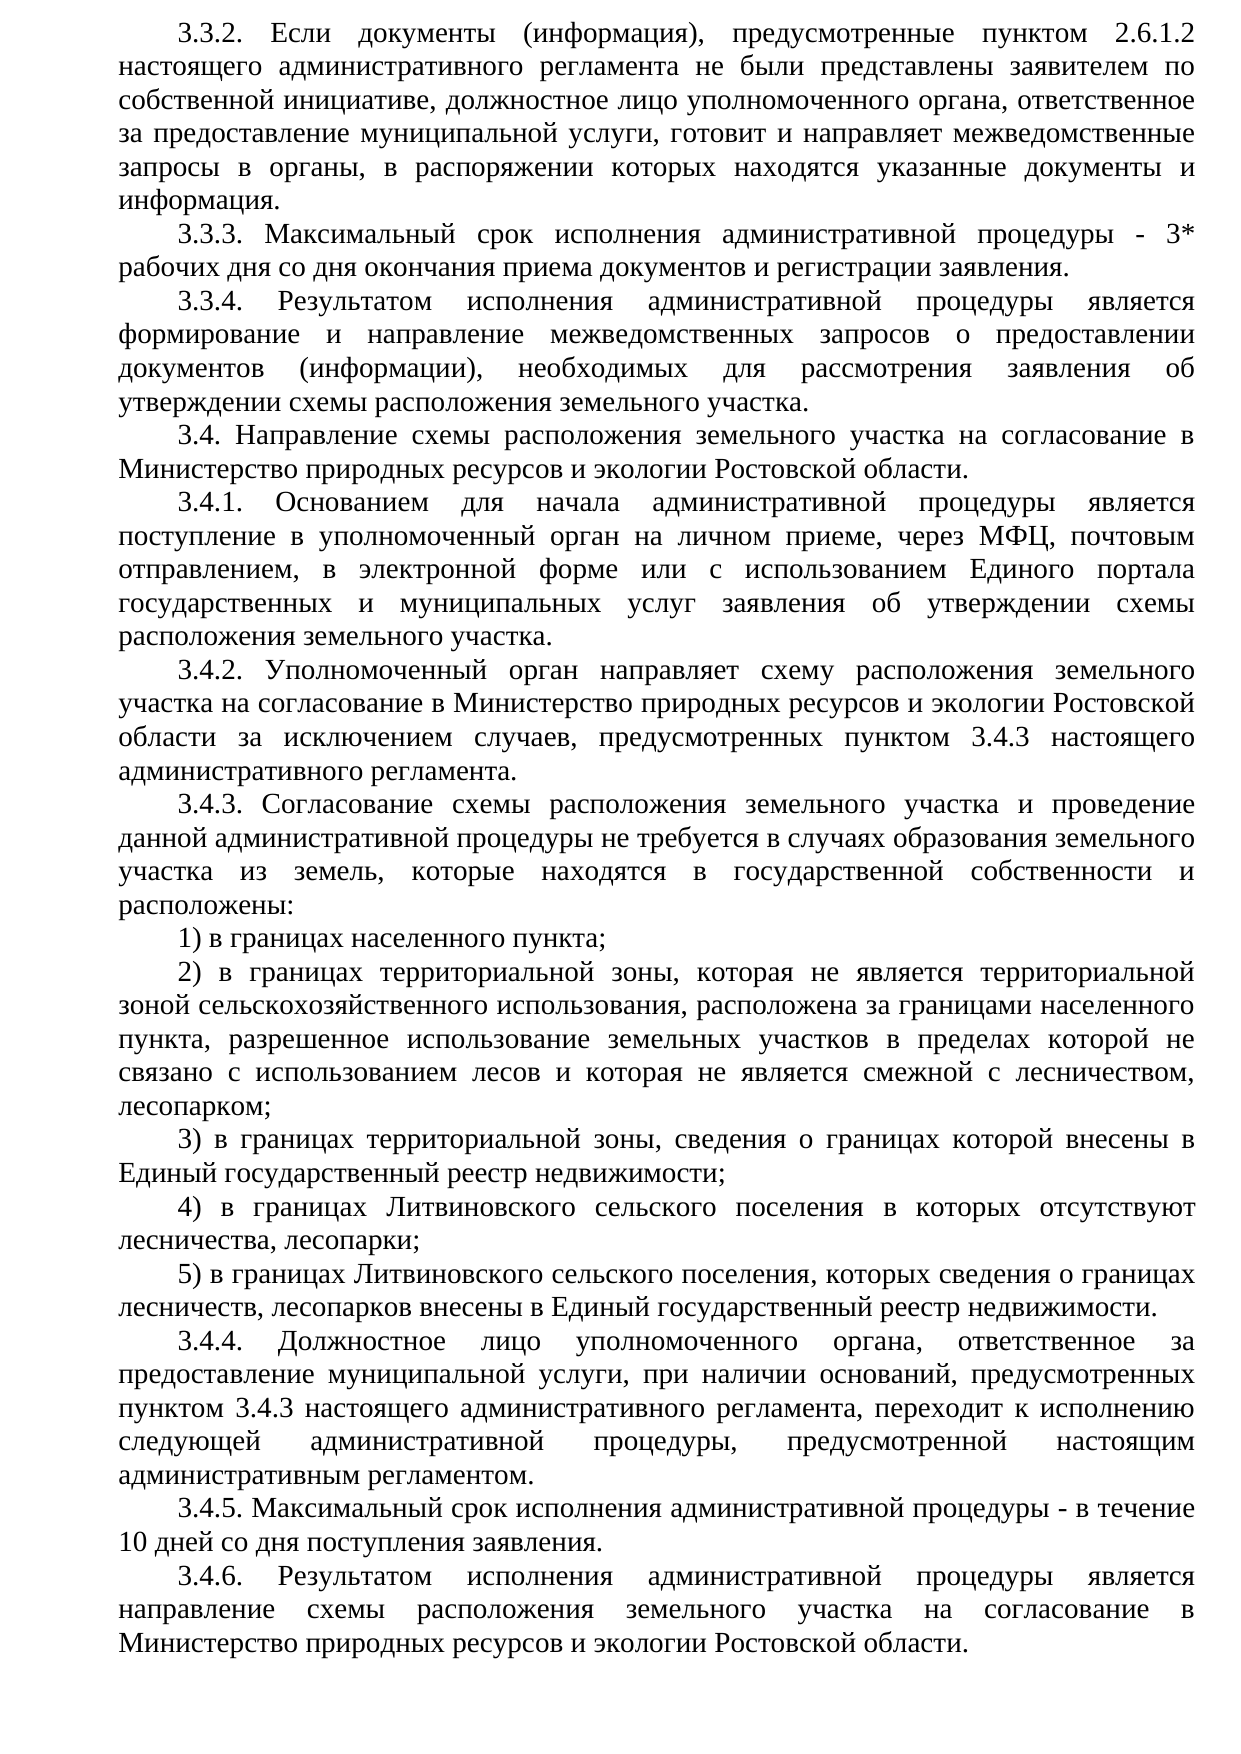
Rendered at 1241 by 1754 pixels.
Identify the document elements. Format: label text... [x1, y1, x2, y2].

text 3) в границах территориальной зоны, сведения о границах которой внесены в Единый государственный реестр недвижимости; [118, 1122, 1196, 1189]
text 3.4. Направление схемы расположения земельного участка на согласование в Министерство природных ресурсов и экологии Ростовской области. [118, 417, 1196, 484]
text 3.4.2. Уполномоченный орган направляет схему расположения земельного участка на согласование в Министерство природных ресурсов и экологии Ростовской области за исключением случаев, предусмотренных пунктом 3.4.3 настоящего административного регламента. [118, 652, 1196, 786]
text 3.4.5. Максимальный срок исполнения административной процедуры - в течение 10 дней со дня поступления заявления. [118, 1491, 1196, 1558]
text 3.4.3. Согласование схемы расположения земельного участка и проведение данной административной процедуры не требуется в случаях образования земельного участка из земель, которые находятся в государственной собственности и расположены: [118, 786, 1196, 920]
text 5) в границах Литвиновского сельского поселения, которых сведения о границах лесничеств, лесопарков внесены в Единый государственный реестр недвижимости. [118, 1256, 1196, 1323]
text 3.3.3. Максимальный срок исполнения административной процедуры - 3* рабочих дня со дня окончания приема документов и регистрации заявления. [118, 216, 1196, 283]
text 3.3.4. Результатом исполнения административной процедуры является формирование и направление межведомственных запросов о предоставлении документов (информации), необходимых для рассмотрения заявления об утверждении схемы расположения земельного участка. [118, 283, 1196, 417]
text 3.3.2. Если документы (информация), предусмотренные пунктом 2.6.1.2 настоящего административного регламента не были представлены заявителем по собственной инициативе, должностное лицо уполномоченного органа, ответственное за предоставление муниципальной услуги, готовит и направляет межведомственные запросы в органы, в распоряжении которых находятся указанные документы и информация. [118, 15, 1196, 216]
text 4) в границах Литвиновского сельского поселения в которых отсутствуют лесничества, лесопарки; [118, 1189, 1196, 1256]
text 2) в границах территориальной зоны, которая не является территориальной зоной сельскохозяйственного использования, расположена за границами населенного пункта, разрешенное использование земельных участков в пределах которой не связано с использованием лесов и которая не является смежной с лесничеством, лесопарком; [118, 954, 1196, 1122]
text 3.4.4. Должностное лицо уполномоченного органа, ответственное за предоставление муниципальной услуги, при наличии оснований, предусмотренных пунктом 3.4.3 настоящего административного регламента, переходит к исполнению следующей административной процедуры, предусмотренной настоящим административным регламентом. [118, 1323, 1196, 1491]
text 3.4.6. Результатом исполнения административной процедуры является направление схемы расположения земельного участка на согласование в Министерство природных ресурсов и экологии Ростовской области. [118, 1558, 1196, 1658]
text 3.4.1. Основанием для начала административной процедуры является поступление в уполномоченный орган на личном приеме, через МФЦ, почтовым отправлением, в электронной форме или с использованием Единого портала государственных и муниципальных услуг заявления об утверждении схемы расположения земельного участка. [118, 484, 1196, 652]
text 1) в границах населенного пункта; [118, 920, 1196, 954]
